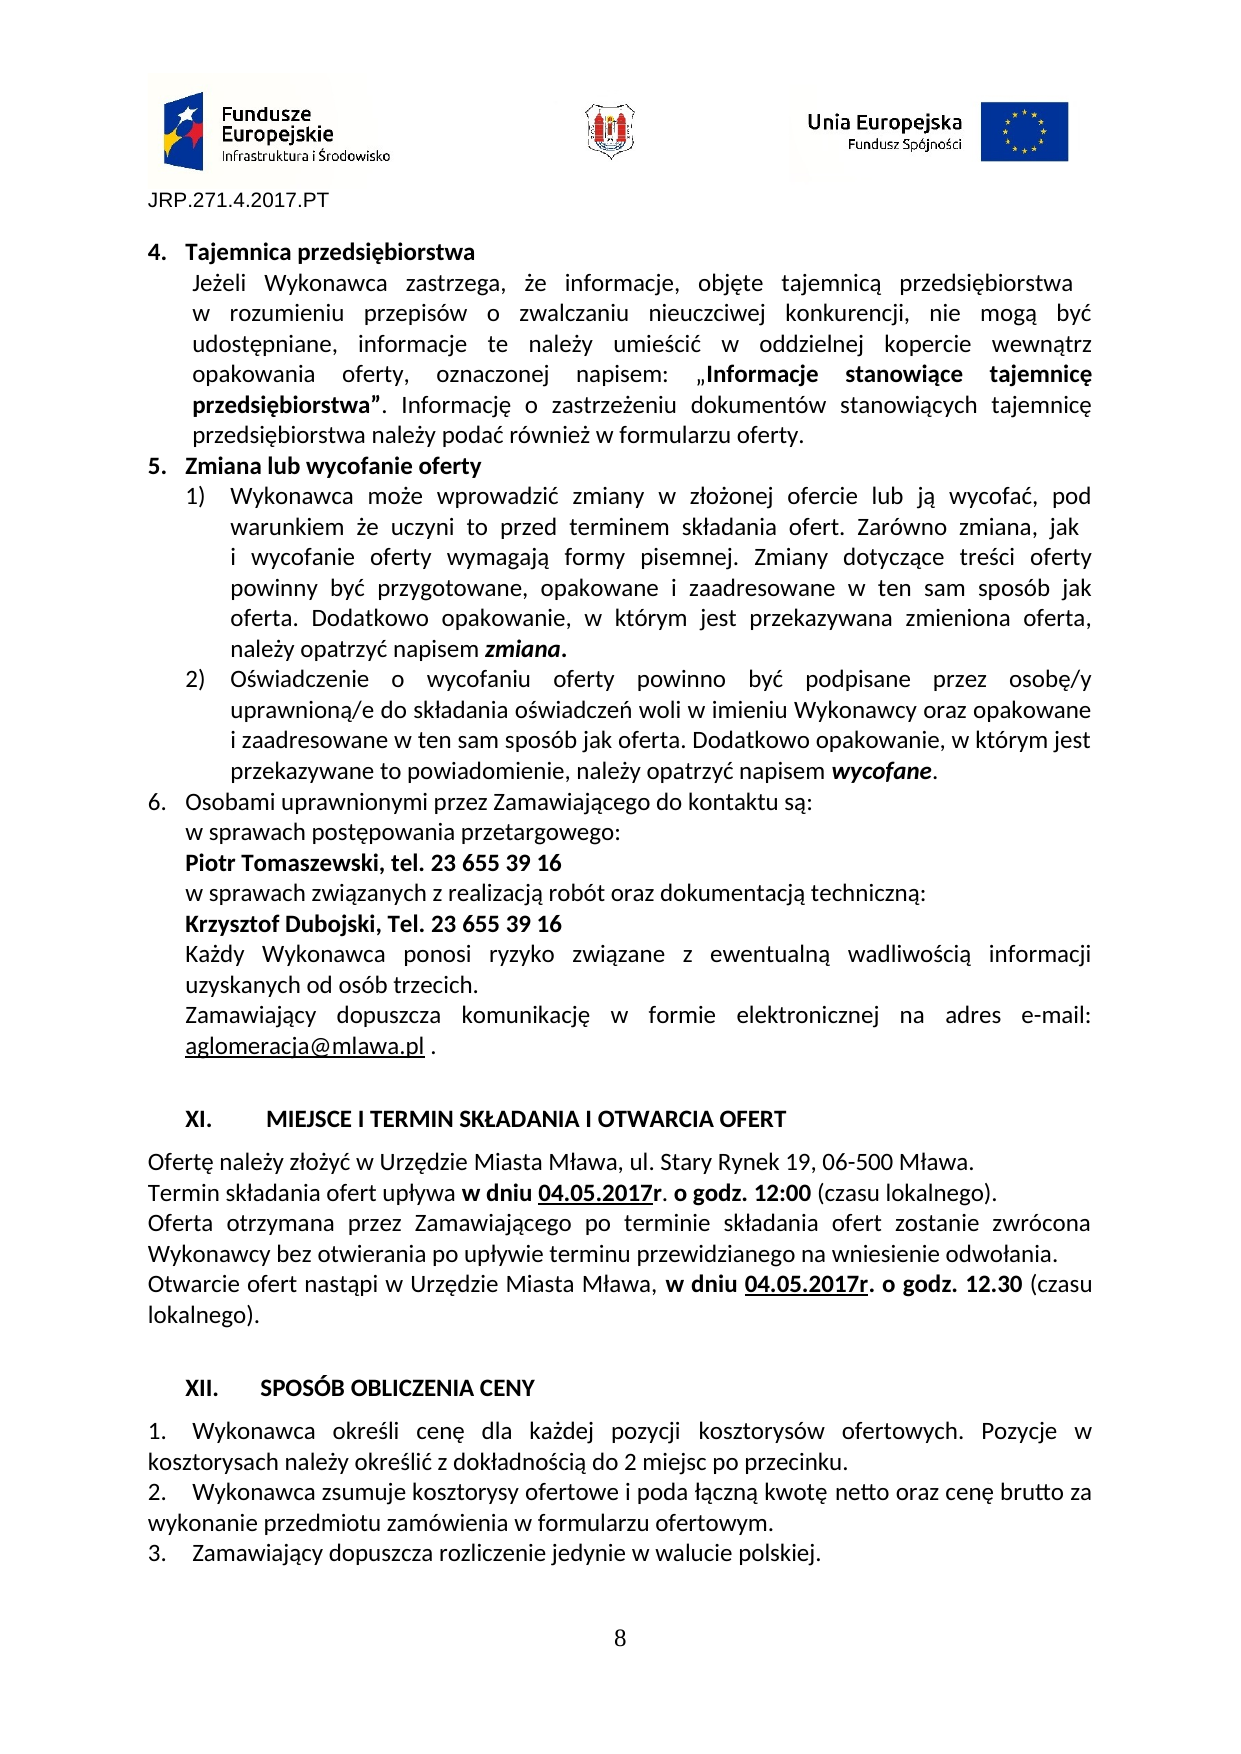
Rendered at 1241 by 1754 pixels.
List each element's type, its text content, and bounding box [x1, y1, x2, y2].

text Krzysztof Dubojski, Tel. 23 655 39 16 [185, 908, 1093, 938]
text Termin składania ofert upływa w dniu 04.05.2017r. o godz. 12:00 (czasu lokalnego). [148, 1177, 1093, 1207]
text Oferta otrzymana przez Zamawiającego po terminie składania ofert zostanie zwrócona Wykonawcy bez otwierania po upływie terminu przewidzianego na wniesienie odwołania. [148, 1207, 1093, 1268]
list Wykonawca określi cenę dla każdej pozycji kosztorysów ofertowych. Pozycje w kosztorysach należy określić z dokładnością do 2 miejsc po przecinku. [148, 1416, 1093, 1477]
text Ofertę należy złożyć w Urzędzie Miasta Mława, ul. Stary Rynek 19, 06-500 Mława. [148, 1146, 1093, 1177]
subtitle SPOSÓB OBLICZENIA CENY [185, 1372, 1093, 1403]
text Każdy Wykonawca ponosi ryzyko związane z ewentualną wadliwością informacji uzyskanych od osób trzecich. [185, 938, 1093, 999]
text w sprawach postępowania przetargowego: [185, 816, 1093, 847]
list Oświadczenie o wycofaniu oferty powinno być podpisane przez osobę/y uprawnioną/e do składania oświadczeń woli w imieniu Wykonawcy oraz opakowane i zaadresowane w ten sam sposób jak oferta. Dodatkowo opakowanie, w którym jest przekazywane to powiadomienie, należy opatrzyć napisem wycofane. [185, 663, 1093, 786]
subtitle MIEJSCE I TERMIN SKŁADANIA I OTWARCIA OFERT [185, 1103, 1093, 1134]
text Otwarcie ofert nastąpi w Urzędzie Miasta Mława, w dniu 04.05.2017r. o godz. 12.30 (czasu lokalnego). [148, 1268, 1093, 1329]
text Jeżeli Wykonawca zastrzega, że informacje, objęte tajemnicą przedsiębiorstwa w rozumieniu przepisów o zwalczaniu nieuczciwej konkurencji, nie mogą być udostępniane, informacje te należy umieścić w oddzielnej kopercie wewnątrz opakowania oferty, oznaczonej napisem: „Informacje stanowiące tajemnicę przedsiębiorstwa”. Informację o zastrzeżeniu dokumentów stanowiących tajemnicę przedsiębiorstwa należy podać również w formularzu oferty. [192, 267, 1093, 450]
text Piotr Tomaszewski, tel. 23 655 39 16 [185, 847, 1093, 877]
list Tajemnica przedsiębiorstwa [148, 236, 1093, 267]
list Zamawiający dopuszcza rozliczenie jedynie w walucie polskiej. [148, 1538, 1093, 1568]
list Wykonawca może wprowadzić zmiany w złożonej ofercie lub ją wycofać, pod warunkiem że uczyni to przed terminem składania ofert. Zarówno zmiana, jak i wycofanie oferty wymagają formy pisemnej. Zmiany dotyczące treści oferty powinny być przygotowane, opakowane i zaadresowane w ten sam sposób jak oferta. Dodatkowo opakowanie, w którym jest przekazywana zmieniona oferta, należy opatrzyć napisem zmiana. [185, 480, 1093, 663]
text Zamawiający dopuszcza komunikację w formie elektronicznej na adres e-mail: aglomeracja@mlawa.pl . [185, 999, 1093, 1060]
text w sprawach związanych z realizacją robót oraz dokumentacją techniczną: [185, 877, 1093, 908]
list Osobami uprawnionymi przez Zamawiającego do kontaktu są: [148, 786, 1093, 816]
picture [147, 73, 1093, 189]
list Zmiana lub wycofanie oferty [148, 450, 1093, 480]
list Wykonawca zsumuje kosztorysy ofertowe i poda łączną kwotę netto oraz cenę brutto za wykonanie przedmiotu zamówienia w formularzu ofertowym. [148, 1477, 1093, 1538]
